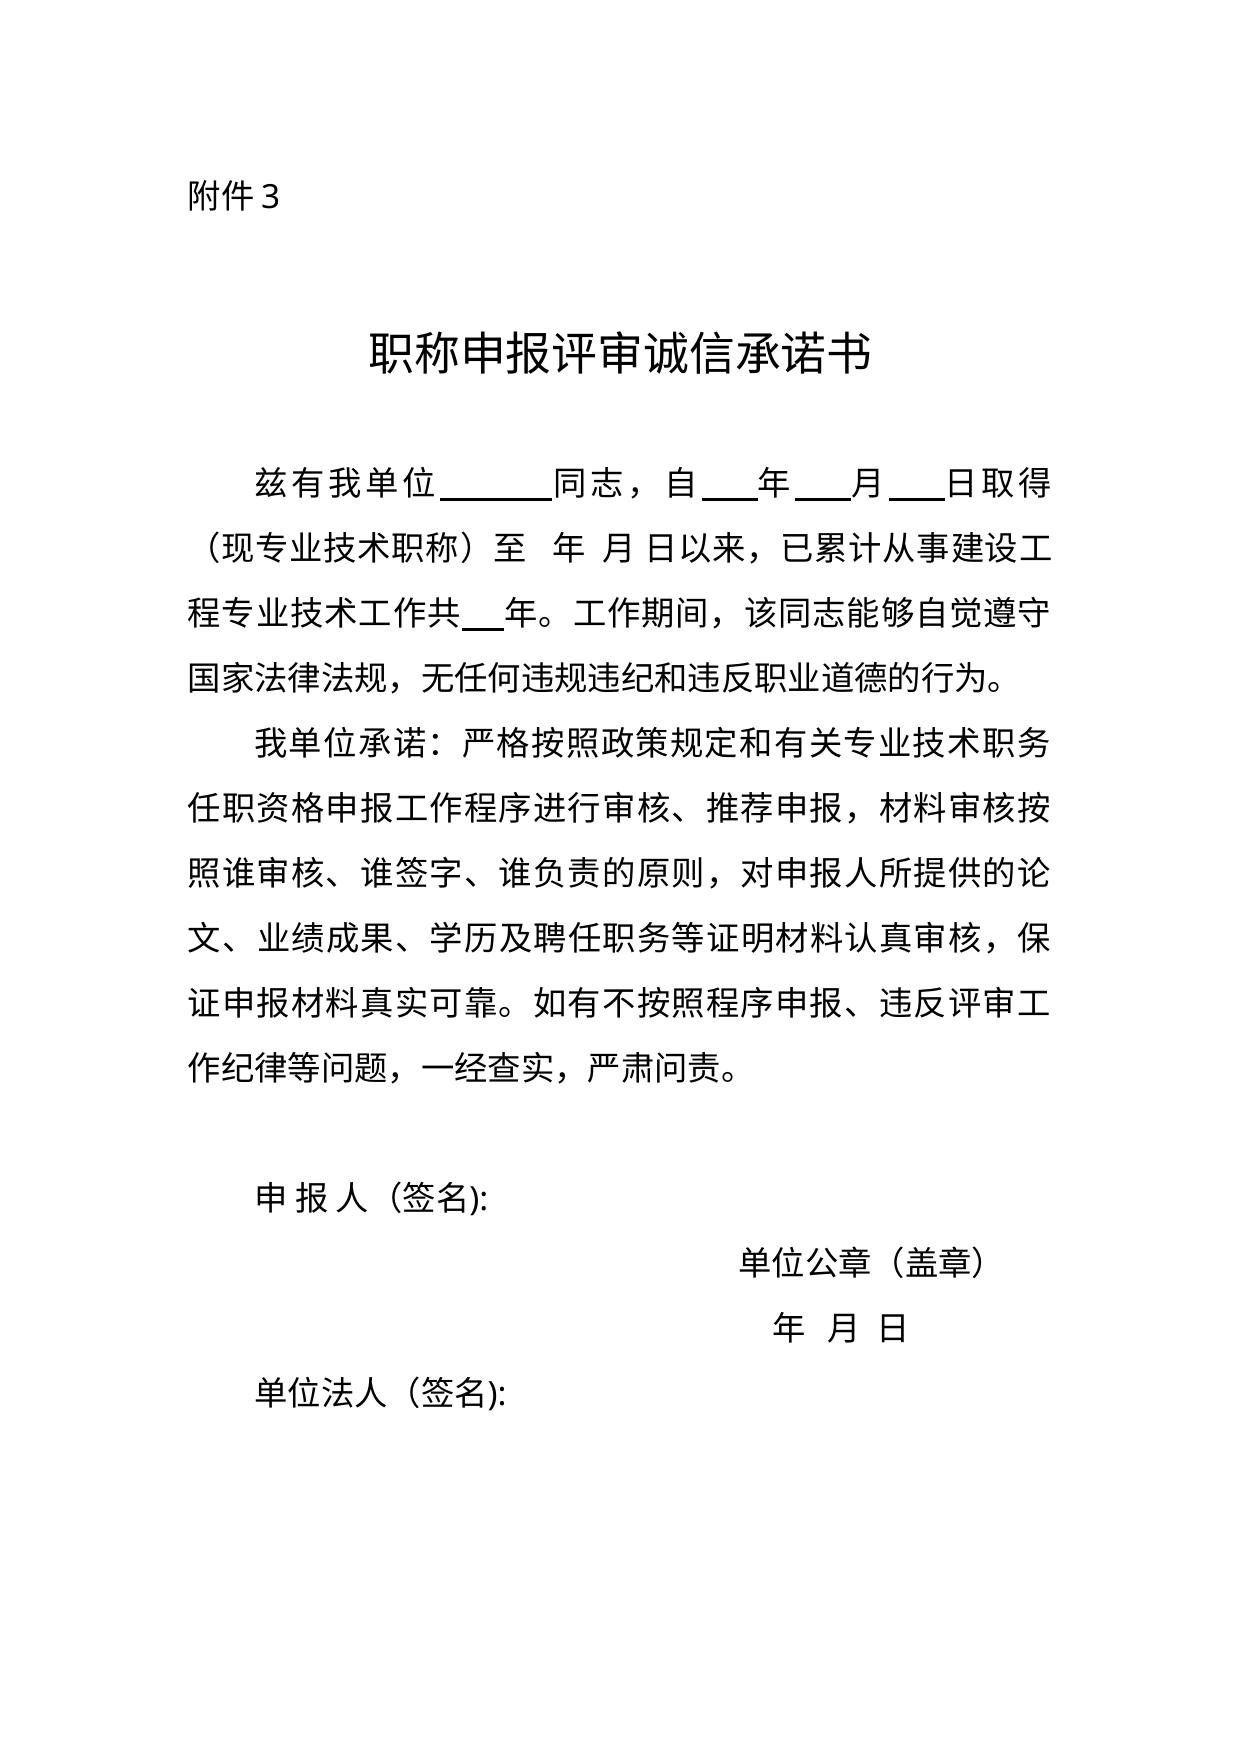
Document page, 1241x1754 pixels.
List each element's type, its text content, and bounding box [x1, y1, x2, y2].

text 单位法人（签名): [187, 1359, 1053, 1424]
text 兹有我单位 同志，自 年 月 日取得 （现专业技术职称）至 年 月 日以来，已累计从事建设工程专业技术工作共 年。工作期间，该同志能够自觉遵守国家法律法规，无任何违规违纪和违反职业道德的行为。 [187, 449, 1053, 709]
text 申 报 人（签名): [187, 1164, 1053, 1229]
text 职称申报评审诚信承诺书 [187, 317, 1053, 384]
text 附件3 [187, 162, 1053, 227]
text 我单位承诺：严格按照政策规定和有关专业技术职务任职资格申报工作程序进行审核、推荐申报，材料审核按照谁审核、谁签字、谁负责的原则，对申报人所提供的论文、业绩成果、学历及聘任职务等证明材料认真审核，保证申报材料真实可靠。如有不按照程序申报、违反评审工作纪律等问题，一经查实，严肃问责。 [187, 709, 1053, 1099]
text 年 月 日 [187, 1294, 1053, 1359]
text 单位公章（盖章） [187, 1229, 1053, 1294]
